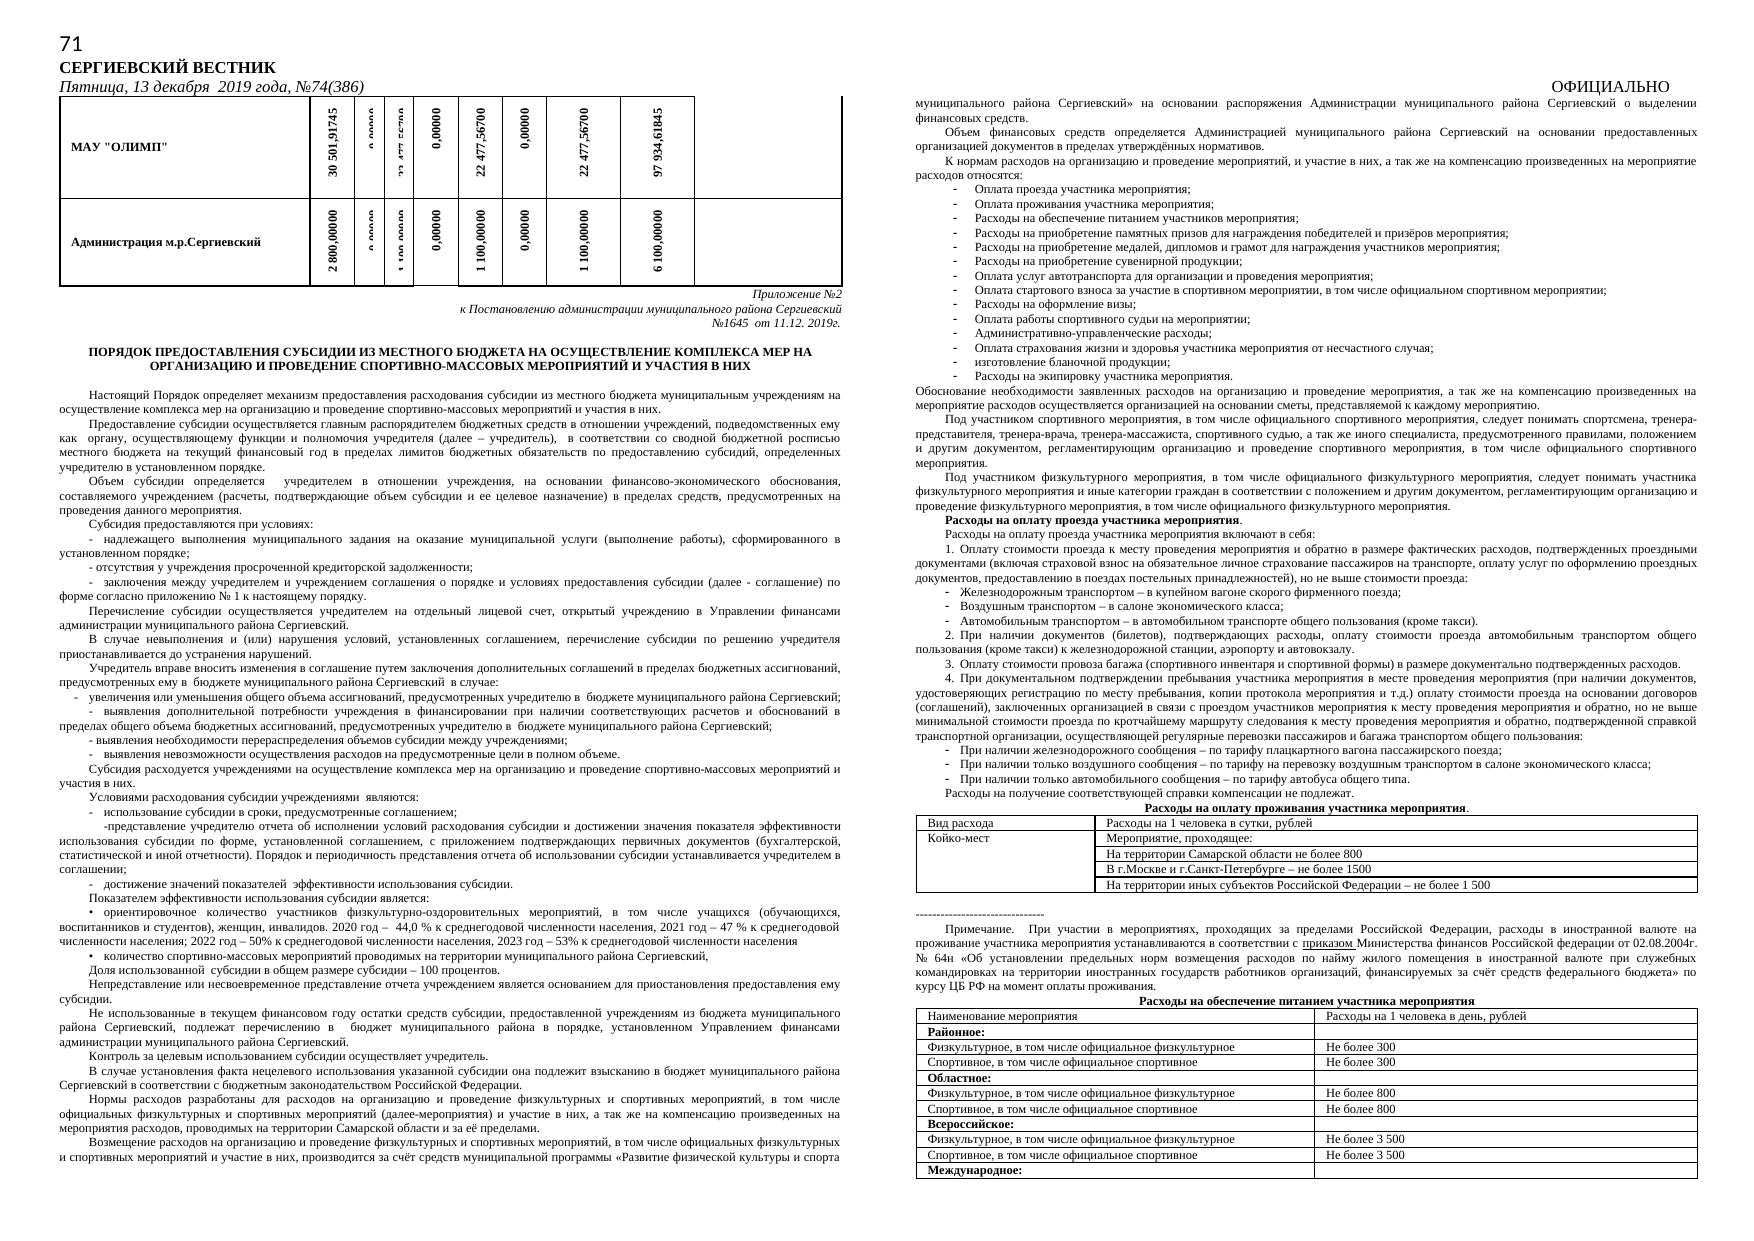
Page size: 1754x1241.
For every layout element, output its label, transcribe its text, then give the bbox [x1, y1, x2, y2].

text Перечисление субсидии осуществляется учредителем на отдельный лицевой счет, открытый учреждению в Управлении финансами администрации муниципального района Сергиевский. [59, 603, 842, 632]
list Оплата работы спортивного судьи на мероприятии; [953, 312, 1698, 326]
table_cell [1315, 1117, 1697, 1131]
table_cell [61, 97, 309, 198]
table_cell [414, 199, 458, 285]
text №1645 от 11.12. 2019г. [59, 316, 842, 330]
text Нормы расходов разработаны для расходов на организацию и проведение физкультурных и спортивных мероприятий, в том числе официальных физкультурных и спортивных мероприятий (далее-мероприятия) и участие в них, а так же на компенсацию произведенных на мероприятия расходов, проводимых на территории Самарской области и за её пределами. [59, 1092, 842, 1135]
text - использование субсидии в сроки, предусмотренные соглашением; [59, 804, 842, 819]
text Расходы на оплату проезда участника мероприятия. [915, 513, 1698, 527]
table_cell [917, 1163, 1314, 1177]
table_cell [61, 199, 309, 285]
list Оплата проезда участника мероприятия; [953, 182, 1698, 197]
list Оплату стоимости проезда к месту проведения мероприятия и обратно в размере фактических расходов, подтвержденных проездными документами (включая страховой взнос на обязательное личное страхование пассажиров на транспорте, оплату услуг по оформлению проездных документов, предоставлению в поездах постельных принадлежностей), но не выше стоимости проезда: [915, 542, 1698, 585]
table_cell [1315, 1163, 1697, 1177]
text Учредитель вправе вносить изменения в соглашение путем заключения дополнительных соглашений в пределах бюджетных ассигнований, предусмотренных ему в бюджете муниципального района Сергиевский в случае: [59, 661, 842, 689]
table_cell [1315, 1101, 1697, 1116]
list Оплата стартового взноса за участие в спортивном мероприятии, в том числе официальном спортивном мероприятии; [953, 283, 1698, 297]
list Оплата проживания участника мероприятия; [953, 197, 1698, 211]
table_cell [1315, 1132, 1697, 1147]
text Объем субсидии определяется учредителем в отношении учреждения, на основании финансово-экономического обоснования, составляемого учреждением (расчеты, подтверждающие объем субсидии и ее целевое назначение) в пределах средств, предусмотренных на проведения данного мероприятия. [59, 474, 842, 517]
list Расходы на обеспечение питанием участников мероприятия; [953, 211, 1698, 225]
list Расходы на приобретение медалей, дипломов и грамот для награждения участников мероприятия; [953, 240, 1698, 254]
list Оплата страхования жизни и здоровья участника мероприятия от несчастного случая; [953, 340, 1698, 355]
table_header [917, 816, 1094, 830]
text - надлежащего выполнения муниципального задания на оказание муниципальной услуги (выполнение работы), сформированного в установленном порядке; [59, 531, 842, 560]
list Административно-управленческие расходы; [953, 326, 1698, 340]
list Расходы на оформление визы; [953, 297, 1698, 312]
text Объем финансовых средств определяется Администрацией муниципального района Сергиевский на основании предоставленных организацией документов в пределах утверждённых нормативов. [915, 125, 1698, 153]
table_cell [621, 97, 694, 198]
text К нормам расходов на организацию и проведение мероприятий, и участие в них, а так же на компенсацию произведенных на мероприятие расходов относятся: [915, 153, 1698, 182]
list При наличии железнодорожного сообщения – по тарифу плацкартного вагона пассажирского поезда; [915, 743, 1698, 757]
text Приложение №2 [59, 287, 842, 301]
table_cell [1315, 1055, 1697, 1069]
list Воздушным транспортом – в салоне экономического класса; [915, 599, 1698, 613]
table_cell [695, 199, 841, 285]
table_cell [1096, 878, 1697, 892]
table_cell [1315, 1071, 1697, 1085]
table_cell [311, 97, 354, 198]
list При наличии только воздушного сообщения – по тарифу на перевозку воздушным транспортом в салоне экономического класса; [915, 757, 1698, 772]
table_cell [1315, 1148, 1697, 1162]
text Под участником физкультурного мероприятия, в том числе официального физкультурного мероприятия, следует понимать участника физкультурного мероприятия и иные категории граждан в соответствии с положением и другим документом, регламентирующим организацию и проведение физкультурного мероприятия, в том числе официального физкультурного мероприятия. [915, 470, 1698, 513]
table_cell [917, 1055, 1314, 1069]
text В случае установления факта нецелевого использования указанной субсидии она подлежит взысканию в бюджет муниципального района Сергиевский в соответствии с бюджетным законодательством Российской Федерации. [59, 1063, 842, 1092]
text Расходы на оплату проживания участника мероприятия. [915, 800, 1698, 815]
text - выявления необходимости перераспределения объемов субсидии между учреждениями; [59, 733, 842, 747]
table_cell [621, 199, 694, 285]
list При наличии документов (билетов), подтверждающих расходы, оплату стоимости проезда автомобильным транспортом общего пользования (кроме такси) к железнодорожной станции, аэропорту и автовокзалу. [915, 628, 1698, 657]
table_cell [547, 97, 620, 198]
list Расходы на приобретение памятных призов для награждения победителей и призёров мероприятия; [953, 225, 1698, 240]
text Не использованные в текущем финансовом году остатки средств субсидии, предоставленной учреждениям из бюджета муниципального района Сергиевский, подлежат перечислению в бюджет муниципального района в порядке, установленном Управлением финансами администрации муниципального района Сергиевский. [59, 1006, 842, 1049]
text -представление учредителю отчета об исполнении условий расходования субсидии и достижении значения показателя эффективности использования субсидии по форме, установленной соглашением, с приложением подтверждающих первичных документов (бухгалтерской, статистической и иной отчетности). Порядок и периодичность представления отчета об использовании субсидии устанавливается учредителем в соглашении; [59, 819, 842, 876]
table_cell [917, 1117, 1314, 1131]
text - заключения между учредителем и учреждением соглашения о порядке и условиях предоставления субсидии (далее - соглашение) по форме согласно приложению № 1 к настоящему порядку. [59, 574, 842, 603]
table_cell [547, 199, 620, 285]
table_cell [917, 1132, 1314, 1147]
text Условиями расходования субсидии учреждениями являются: [59, 790, 842, 804]
text Расходы на получение соответствующей справки компенсации не подлежат. [915, 786, 1698, 800]
text - выявления невозможности осуществления расходов на предусмотренные цели в полном объеме. [59, 747, 842, 761]
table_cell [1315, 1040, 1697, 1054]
text Субсидия предоставляются при условиях: [59, 517, 842, 531]
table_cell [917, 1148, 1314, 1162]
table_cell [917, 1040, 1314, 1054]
list Автомобильным транспортом – в автомобильном транспорте общего пользования (кроме такси). [915, 613, 1698, 628]
text - выявления дополнительной потребности учреждения в финансировании при наличии соответствующих расчетов и обоснований в пределах общего объема бюджетных ассигнований, предусмотренных учредителю в бюджете муниципального района Сергиевский; [59, 704, 842, 733]
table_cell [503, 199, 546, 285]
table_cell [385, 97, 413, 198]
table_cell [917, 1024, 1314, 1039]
text Под участником спортивного мероприятия, в том числе официального спортивного мероприятия, следует понимать спортсмена, тренера- представителя, тренера-врача, тренера-массажиста, спортивного судью, а так же иного специалиста, предусмотренного правилами, положением и другим документом, регламентирующим организацию и проведение спортивного мероприятия, в том числе официального спортивного мероприятия. [915, 412, 1698, 470]
text Примечание. При участии в мероприятиях, проходящих за пределами Российской Федерации, расходы в иностранной валюте на проживание участника мероприятия устанавливаются в соответствии с приказом Министерства финансов Российской федерации от 02.08.2004г. № 64н «Об установлении предельных норм возмещения расходов по найму жилого помещения в иностранной валюте при служебных командировках на территории иностранных государств работников организаций, финансируемых за счёт средств федерального бюджета» по курсу ЦБ РФ на момент оплаты проживания. [915, 922, 1698, 993]
text Расходы на обеспечение питанием участника мероприятия [915, 993, 1698, 1008]
text ------------------------------- [915, 907, 1698, 922]
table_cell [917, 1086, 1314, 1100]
text - увеличения или уменьшения общего объема ассигнований, предусмотренных учредителю в бюджете муниципального района Сергиевский; [59, 689, 842, 704]
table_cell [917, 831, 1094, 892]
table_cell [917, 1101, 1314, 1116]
text В случае невыполнения и (или) нарушения условий, установленных соглашением, перечисление субсидии по решению учредителя приостанавливается до устранения нарушений. [59, 632, 842, 661]
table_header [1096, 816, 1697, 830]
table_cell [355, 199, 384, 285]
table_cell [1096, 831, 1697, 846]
list Оплату стоимости провоза багажа (спортивного инвентаря и спортивной формы) в размере документально подтвержденных расходов. [915, 657, 1698, 671]
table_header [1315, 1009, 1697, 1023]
text - отсутствия у учреждения просроченной кредиторской задолженности; [59, 560, 842, 574]
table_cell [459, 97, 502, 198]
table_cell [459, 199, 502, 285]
list Расходы на экипировку участника мероприятия. [953, 369, 1698, 383]
list изготовление бланочной продукции; [953, 355, 1698, 369]
text • ориентировочное количество участников физкультурно-оздоровительных мероприятий, в том числе учащихся (обучающихся, воспитанников и студентов), женщин, инвалидов. 2020 год – 44,0 % к среднегодовой численности населения, 2021 год – 47 % к среднегодовой численности населения; 2022 год – 50% к среднегодовой численности населения, 2023 год – 53% к среднегодовой численности населения [59, 905, 842, 948]
text Расходы на оплату проезда участника мероприятия включают в себя: [915, 527, 1698, 542]
list Железнодорожным транспортом – в купейном вагоне скорого фирменного поезда; [915, 585, 1698, 599]
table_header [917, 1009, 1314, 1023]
text Предоставление субсидии осуществляется главным распорядителем бюджетных средств в отношении учреждений, подведомственных ему как органу, осуществляющему функции и полномочия учредителя (далее – учредитель), в соответствии со сводной бюджетной росписью местного бюджета на текущий финансовый год в пределах лимитов бюджетных обязательств по предоставлению субсидий, определенных учредителю в установленном порядке. [59, 416, 842, 474]
list Расходы на приобретение сувенирной продукции; [953, 254, 1698, 268]
list При наличии только автомобильного сообщения – по тарифу автобуса общего типа. [945, 772, 1698, 786]
text ПОРЯДОК ПРЕДОСТАВЛЕНИЯ СУБСИДИИ ИЗ МЕСТНОГО БЮДЖЕТА НА ОСУЩЕСТВЛЕНИЕ КОМПЛЕКСА МЕР НА ОРГАНИЗАЦИЮ И ПРОВЕДЕНИЕ СПОРТИВНО-МАССОВЫХ МЕРОПРИЯТИЙ И УЧАСТИЯ В НИХ [59, 344, 842, 373]
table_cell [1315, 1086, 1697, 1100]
text Контроль за целевым использованием субсидии осуществляет учредитель. [59, 1049, 842, 1063]
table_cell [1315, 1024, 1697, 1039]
text • количество спортивно-массовых мероприятий проводимых на территории муниципального района Сергиевский, [59, 948, 842, 963]
list Оплата услуг автотранспорта для организации и проведения мероприятия; [953, 268, 1698, 283]
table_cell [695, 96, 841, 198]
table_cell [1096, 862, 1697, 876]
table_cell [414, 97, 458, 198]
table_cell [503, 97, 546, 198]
list При документальном подтверждении пребывания участника мероприятия в месте проведения мероприятия (при наличии документов, удостоверяющих регистрацию по месту пребывания, копии протокола мероприятия и т.д.) оплату стоимости проезда на основании договоров (соглашений), заключенных организацией в связи с проездом участников мероприятия к месту проведения мероприятия и обратно, но не выше минимальной стоимости проезда по кротчайшему маршруту следования к месту проведения мероприятия и обратно, подтвержденной справкой транспортной организации, осуществляющей регулярные перевозки пассажиров и багажа транспортом общего пользования: [915, 671, 1698, 743]
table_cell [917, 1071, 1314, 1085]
text - достижение значений показателей эффективности использования субсидии. [59, 876, 842, 891]
text Обоснование необходимости заявленных расходов на организацию и проведение мероприятия, а так же на компенсацию произведенных на мероприятие расходов осуществляется организацией на основании сметы, представляемой к каждому мероприятию. [915, 383, 1698, 412]
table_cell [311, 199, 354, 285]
text к Постановлению администрации муниципального района Сергиевский [59, 301, 842, 316]
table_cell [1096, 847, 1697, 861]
text Субсидия расходуется учреждениями на осуществление комплекса мер на организацию и проведение спортивно-массовых мероприятий и участия в них. [59, 761, 842, 790]
text Доля использованной субсидии в общем размере субсидии – 100 процентов. [59, 963, 842, 977]
text Непредставление или несвоевременное представление отчета учреждением является основанием для приостановления предоставления ему субсидии. [59, 977, 842, 1006]
text Показателем эффективности использования субсидии является: [59, 891, 842, 905]
text Настоящий Порядок определяет механизм предоставления расходования субсидии из местного бюджета муниципальным учреждениям на осуществление комплекса мер на организацию и проведение спортивно-массовых мероприятий и участия в них. [59, 388, 842, 416]
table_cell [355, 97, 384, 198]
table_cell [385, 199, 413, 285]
